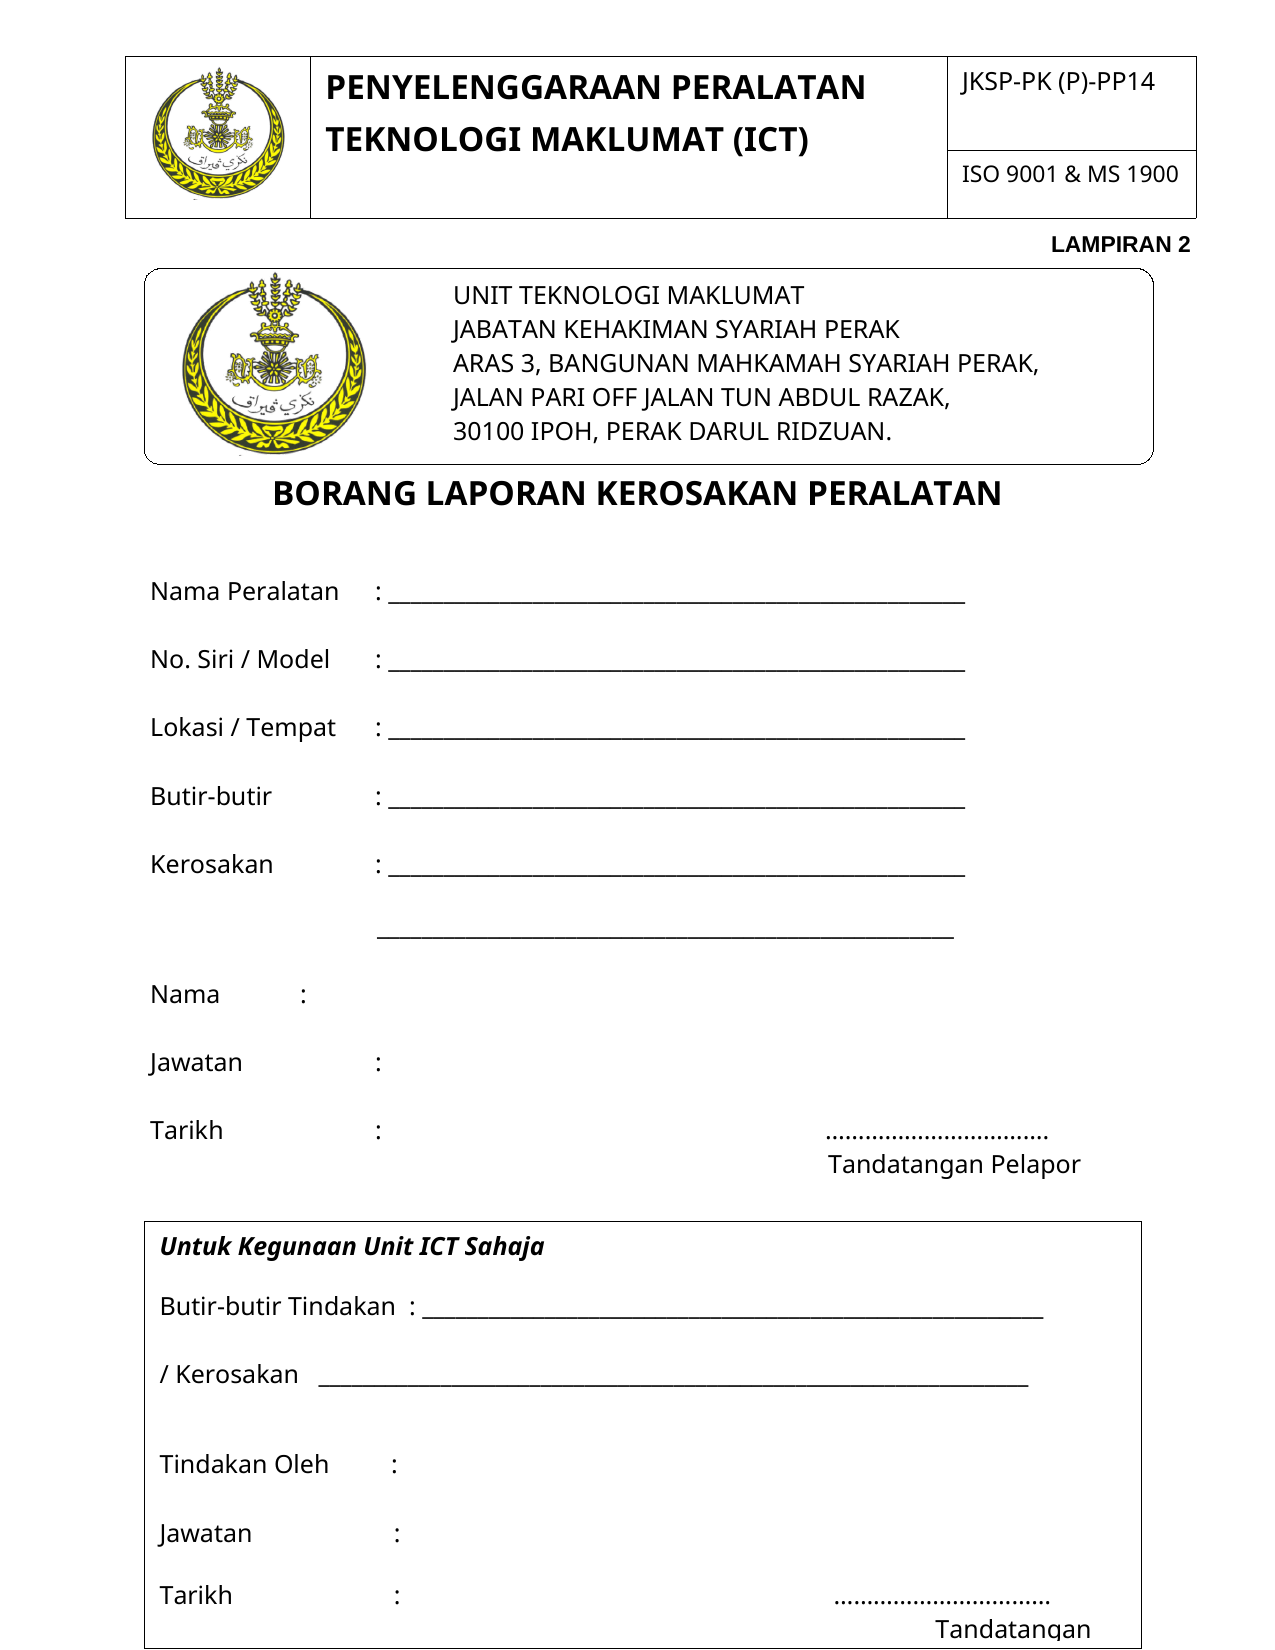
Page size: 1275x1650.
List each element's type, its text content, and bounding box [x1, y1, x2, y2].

text BORANG LAPORAN KEROSAKAN PERALATAN [150, 469, 1125, 515]
text Kerosakan : ____________________________________________________ [150, 846, 1125, 880]
text No. Siri / Model : ____________________________________________________ [150, 642, 1125, 676]
text Tandatangan Pelapor [150, 1147, 1125, 1181]
text Tarikh : ……………………………. [150, 1113, 1125, 1147]
text LAMPIRAN 2 [150, 231, 1191, 257]
text Lokasi / Tempat : ____________________________________________________ [150, 710, 1125, 744]
text Jawatan : [150, 1044, 1125, 1079]
text Butir-butir : ____________________________________________________ [150, 778, 1125, 812]
text ____________________________________________________ [150, 908, 1125, 942]
text Nama Peralatan : ____________________________________________________ [150, 574, 1125, 608]
text Nama : [150, 976, 1125, 1011]
picture [165, 266, 382, 456]
picture [140, 63, 296, 200]
